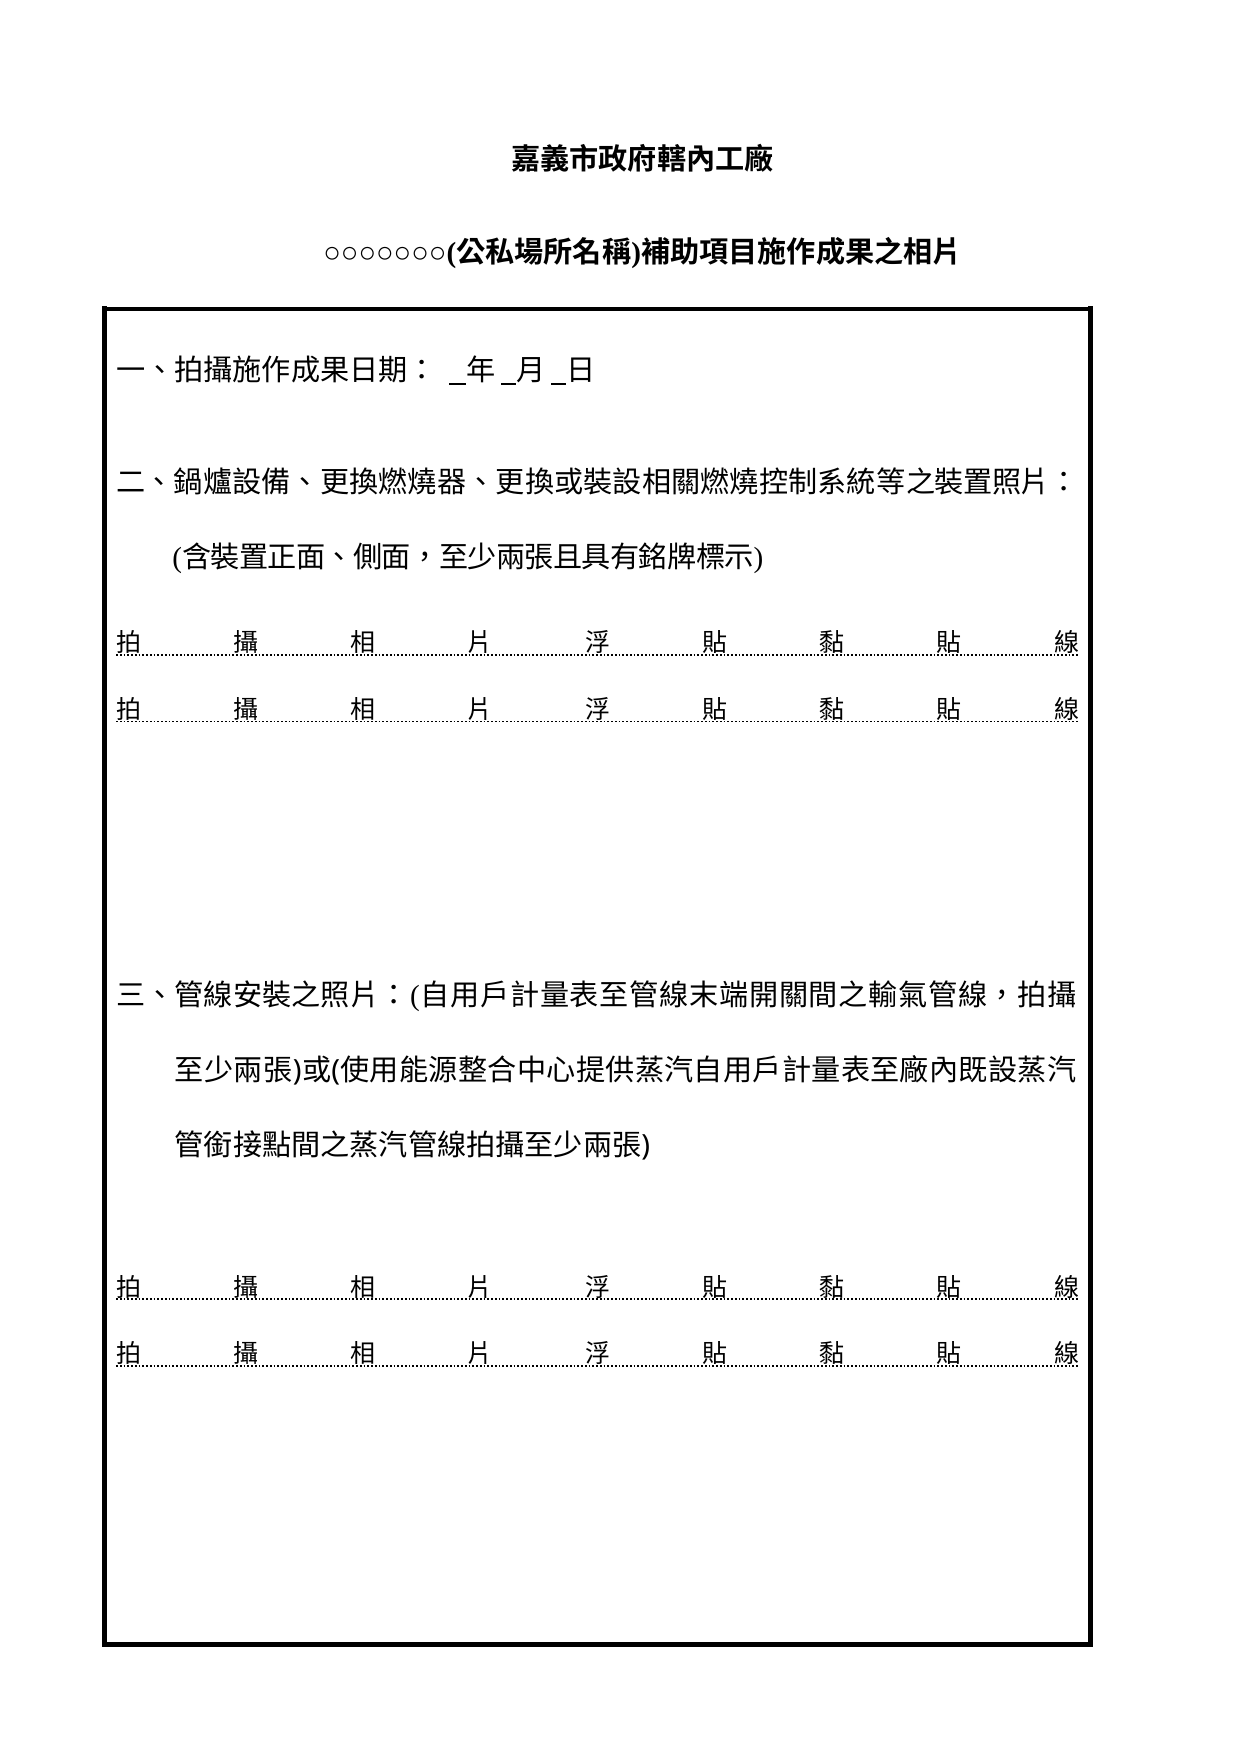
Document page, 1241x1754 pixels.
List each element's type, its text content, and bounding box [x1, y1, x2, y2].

table_cell 二、鍋爐設備、更換燃燒器、更換或裝設相關燃燒控制系統等之裝置照片：(含裝置正面、側面，至少兩張且具有銘牌標示) 拍攝相片浮貼黏貼線 拍攝相片浮貼黏貼線 [107, 424, 1088, 937]
text 嘉義市政府轄內工廠 [177, 119, 1107, 194]
text ○○○○○○○(公私場所名稱)補助項目施作成果之相片 [177, 213, 1107, 288]
table_header 一、拍攝施作成果日期： 年 月 日 [107, 311, 1088, 424]
table_cell 三、管線安裝之照片：(自用戶計量表至管線末端開關間之輸氣管線，拍攝至少兩張)或(使用能源整合中心提供蒸汽自用戶計量表至廠內既設蒸汽管銜接點間之蒸汽管線拍攝至少兩張) 拍攝相片浮貼黏貼線 拍攝相片浮貼黏貼線 [107, 937, 1088, 1642]
